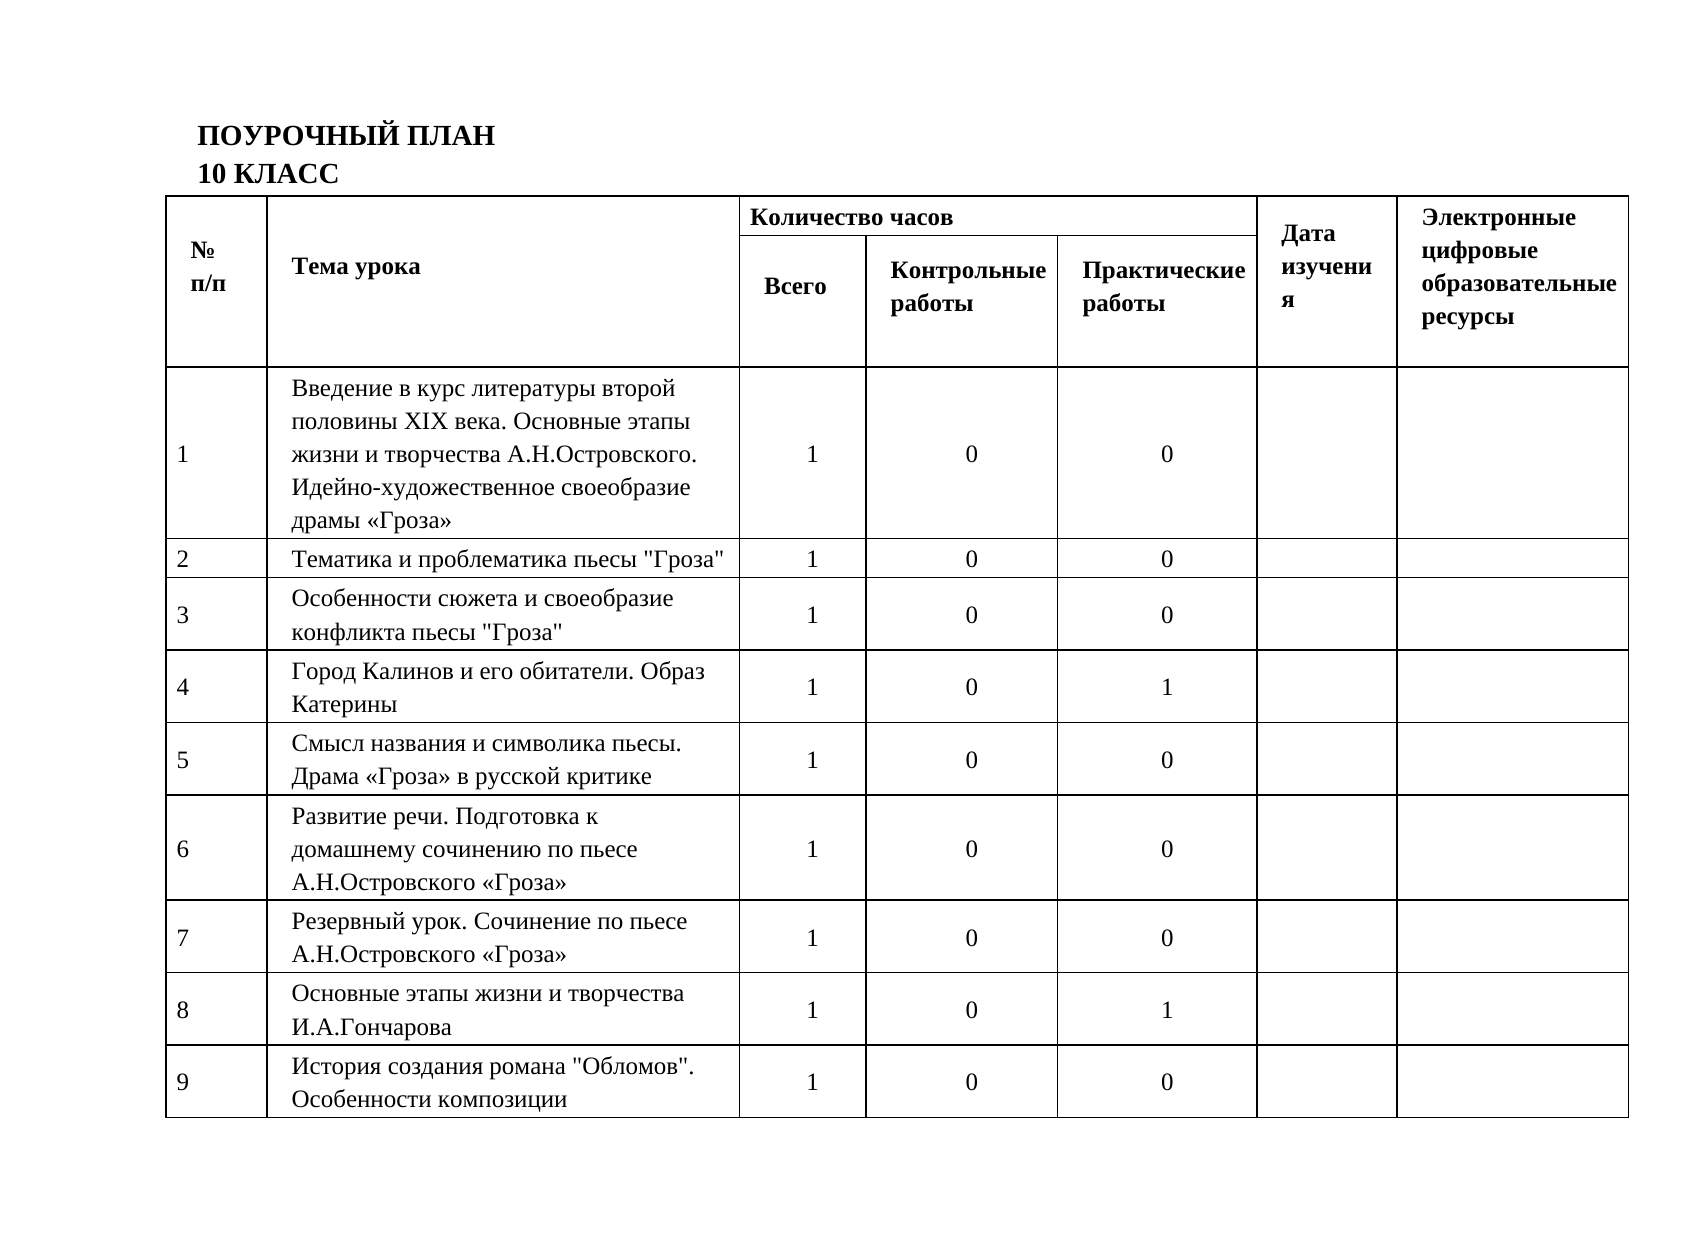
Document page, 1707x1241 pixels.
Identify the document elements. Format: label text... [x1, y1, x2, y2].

table_cell Тематика и проблематика пьесы "Гроза" [268, 539, 739, 577]
table_cell 1 [167, 368, 266, 537]
table_header Количество часов [740, 197, 1256, 234]
table_cell Основные этапы жизни и творчества И.А.Гончарова [268, 973, 739, 1044]
table_cell 3 [167, 578, 266, 649]
table_cell [1398, 1046, 1628, 1117]
table_cell Особенности сюжета и своеобразие конфликта пьесы "Гроза" [268, 578, 739, 649]
table_cell Резервный урок. Cочинение по пьесе А.Н.Островского «Гроза» [268, 901, 739, 972]
table_cell 0 [867, 901, 1057, 972]
table_cell [1258, 723, 1396, 794]
table_cell Контрольные работы [867, 236, 1057, 366]
table_cell [1398, 578, 1628, 649]
table_cell 1 [740, 901, 865, 972]
table_cell [1258, 901, 1396, 972]
table_header Тема урока [268, 197, 739, 366]
table_cell 0 [867, 796, 1057, 899]
table_cell 0 [1058, 1046, 1256, 1117]
table_cell 0 [1058, 796, 1256, 899]
table_cell 0 [867, 651, 1057, 722]
table_cell 1 [740, 368, 865, 537]
table_cell Город Калинов и его обитатели. Образ Катерины [268, 651, 739, 722]
table_cell 0 [1058, 901, 1256, 972]
table_cell История создания романа "Обломов". Особенности композиции [268, 1046, 739, 1117]
table_cell 0 [867, 973, 1057, 1044]
table_cell 6 [167, 796, 266, 899]
table_cell Всего [740, 236, 865, 366]
table_cell 4 [167, 651, 266, 722]
table_cell [1258, 651, 1396, 722]
table_cell Смысл названия и символика пьесы. Драма «Гроза» в русской критике [268, 723, 739, 794]
table_cell 0 [867, 723, 1057, 794]
table_cell 9 [167, 1046, 266, 1117]
table_cell [1258, 973, 1396, 1044]
table_cell 1 [740, 651, 865, 722]
table_cell 7 [167, 901, 266, 972]
table_cell Введение в курс литературы второй половины ХIX века. Основные этапы жизни и творчества А.Н.Островского. Идейно-художественное своеобразие драмы «Гроза» [268, 368, 739, 537]
table_cell 1 [1058, 973, 1256, 1044]
table_cell [1258, 368, 1396, 537]
table_cell 0 [1058, 723, 1256, 794]
table_cell 0 [867, 1046, 1057, 1117]
table_cell 1 [740, 973, 865, 1044]
table_cell 0 [1058, 578, 1256, 649]
table_header Дата изучения [1258, 197, 1396, 366]
table_cell 1 [740, 1046, 865, 1117]
table_cell [1258, 539, 1396, 577]
table_cell [1398, 973, 1628, 1044]
table_cell [1258, 1046, 1396, 1117]
table_cell 1 [740, 723, 865, 794]
table_cell Практические работы [1058, 236, 1256, 366]
table_cell [1398, 539, 1628, 577]
table_header № п/п [167, 197, 266, 366]
table_cell [1398, 723, 1628, 794]
text ПОУРОЧНЫЙ ПЛАН [190, 118, 1618, 152]
table_cell Развитие речи. Подготовка к домашнему сочинению по пьесе А.Н.Островского «Гроза» [268, 796, 739, 899]
table_cell 1 [740, 539, 865, 577]
table_header Электронные цифровые образовательные ресурсы [1398, 197, 1628, 366]
table_cell 0 [867, 578, 1057, 649]
table_cell [1258, 796, 1396, 899]
text 10 КЛАСС [190, 157, 1618, 190]
table_cell 1 [740, 578, 865, 649]
table_cell [1398, 651, 1628, 722]
table_cell 0 [1058, 539, 1256, 577]
table_cell 0 [867, 539, 1057, 577]
table_cell 0 [1058, 368, 1256, 537]
table_cell 5 [167, 723, 266, 794]
table_cell 2 [167, 539, 266, 577]
table_cell [1258, 578, 1396, 649]
table_cell [1398, 901, 1628, 972]
table_cell [1398, 368, 1628, 537]
table_cell 1 [1058, 651, 1256, 722]
table_cell 8 [167, 973, 266, 1044]
table_cell 0 [867, 368, 1057, 537]
table_cell 1 [740, 796, 865, 899]
table_cell [1398, 796, 1628, 899]
